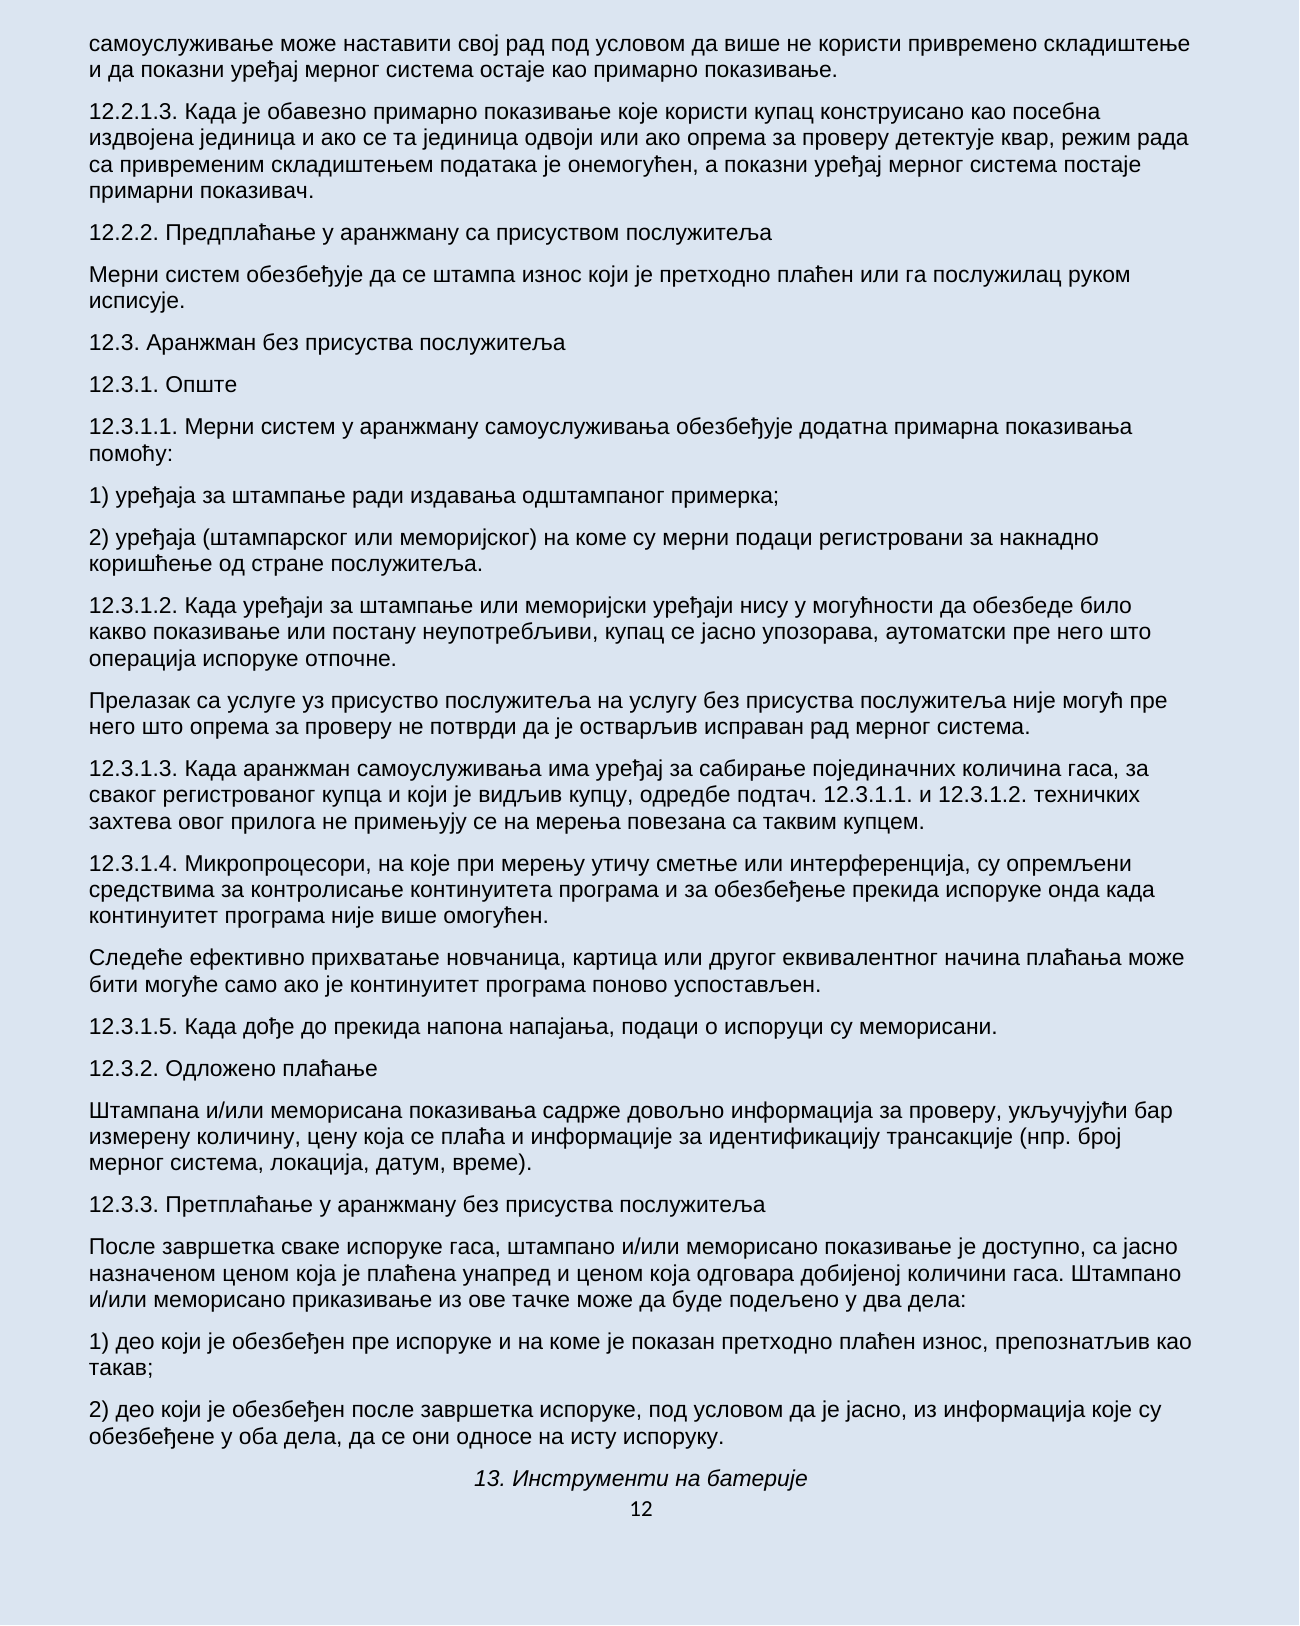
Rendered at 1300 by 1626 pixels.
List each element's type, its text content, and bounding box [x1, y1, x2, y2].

text Следеће ефективно прихватање новчаница, картица или другог еквивалентног начина плаћања може бити могуће само ако је континуитет програма поново успостављен. [89, 944, 1193, 997]
text 12.2.2. Предплаћање у аранжману са присуством послужитеља [89, 219, 1193, 245]
text 1) део који је обезбеђен пре испоруке и на коме је показан претходно плаћен износ, препознатљив као такав; [89, 1328, 1193, 1381]
text 12.3.1.1. Мерни систем у аранжману самоуслуживања обезбеђује додатна примарна показивања помоћу: [89, 413, 1193, 466]
text 12.3.3. Претплаћање у аранжману без присуства послужитеља [89, 1191, 1193, 1218]
text 1) уређаја за штампање ради издавања одштампаног примерка; [89, 482, 1193, 508]
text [89, 29, 1193, 82]
text 12.3.1.4. Микропроцесори, на које при мерењу утичу сметње или интерференција, су опремљени средствима за контролисање континуитета програма и за обезбеђење прекида испоруке онда када континуитет програма није више омогућен. [89, 849, 1193, 929]
text 13. Инструменти на батерије [89, 1464, 1193, 1491]
text 12.3.1.2. Када уређаји за штампање или меморијски уређаји нису у могућности да обезбеде било какво показивање или постану неупотребљиви, купац се јасно упозорава, аутоматски пре него што операција испоруке отпочне. [89, 592, 1193, 671]
text Мерни систем обезбеђује да се штампа износ који је претходно плаћен или га послужилац руком исписује. [89, 261, 1193, 314]
text После завршетка сваке испоруке гаса, штампано и/или меморисано показивање је доступно, са јасно назначеном ценом која је плаћена унапред и ценом која одговара добијеној количини гаса. Штампано и/или меморисано приказивање из ове тачке може да буде подељено у два дела: [89, 1233, 1193, 1312]
text 2) уређаја (штампарског или меморијског) на коме су мерни подаци регистровани за накнадно коришћење од стране послужитеља. [89, 523, 1193, 576]
text Штампана и/или меморисана показивања садрже довољно информација за проверу, укључујући бар измерену количину, цену која се плаћа и информације за идентификацију трансакције (нпр. број мерног система, локација, датум, време). [89, 1097, 1193, 1176]
text 12.3. Аранжман без присуства послужитеља [89, 329, 1193, 356]
text 12.3.1.5. Када дође до прекида напона напајања, подаци о испоруци су меморисани. [89, 1013, 1193, 1039]
text 12.3.1. Опште [89, 371, 1193, 398]
text 12.3.1.3. Када аранжман самоуслуживања има уређај за сабирање појединачних количина гаса, за сваког регистрованог купца и који је видљив купцу, одредбе подтач. 12.3.1.1. и 12.3.1.2. техничких захтева овог прилога не примењују се на мерења повезана са таквим купцем. [89, 755, 1193, 834]
text Прелазак са услуге уз присуство послужитеља на услугу без присуства послужитеља није могућ пре него што опрема за проверу не потврди да је остварљив исправан рад мерног система. [89, 687, 1193, 739]
text 12.2.1.3. Када је обавезно примарно показивање које користи купац конструисано као посебна издвојена јединица и ако се та јединица одвоји или ако опрема за проверу детектује квар, режим рада са привременим складиштењем података је онемогућен, а показни уређај мерног система постаје примарни показивач. [89, 98, 1193, 203]
text 12.3.2. Одложено плаћање [89, 1054, 1193, 1081]
text 2) део који је обезбеђен после завршетка испоруке, под условом да је јасно, из информација које су обезбеђене у оба дела, да се они односе на исту испоруку. [89, 1396, 1193, 1449]
